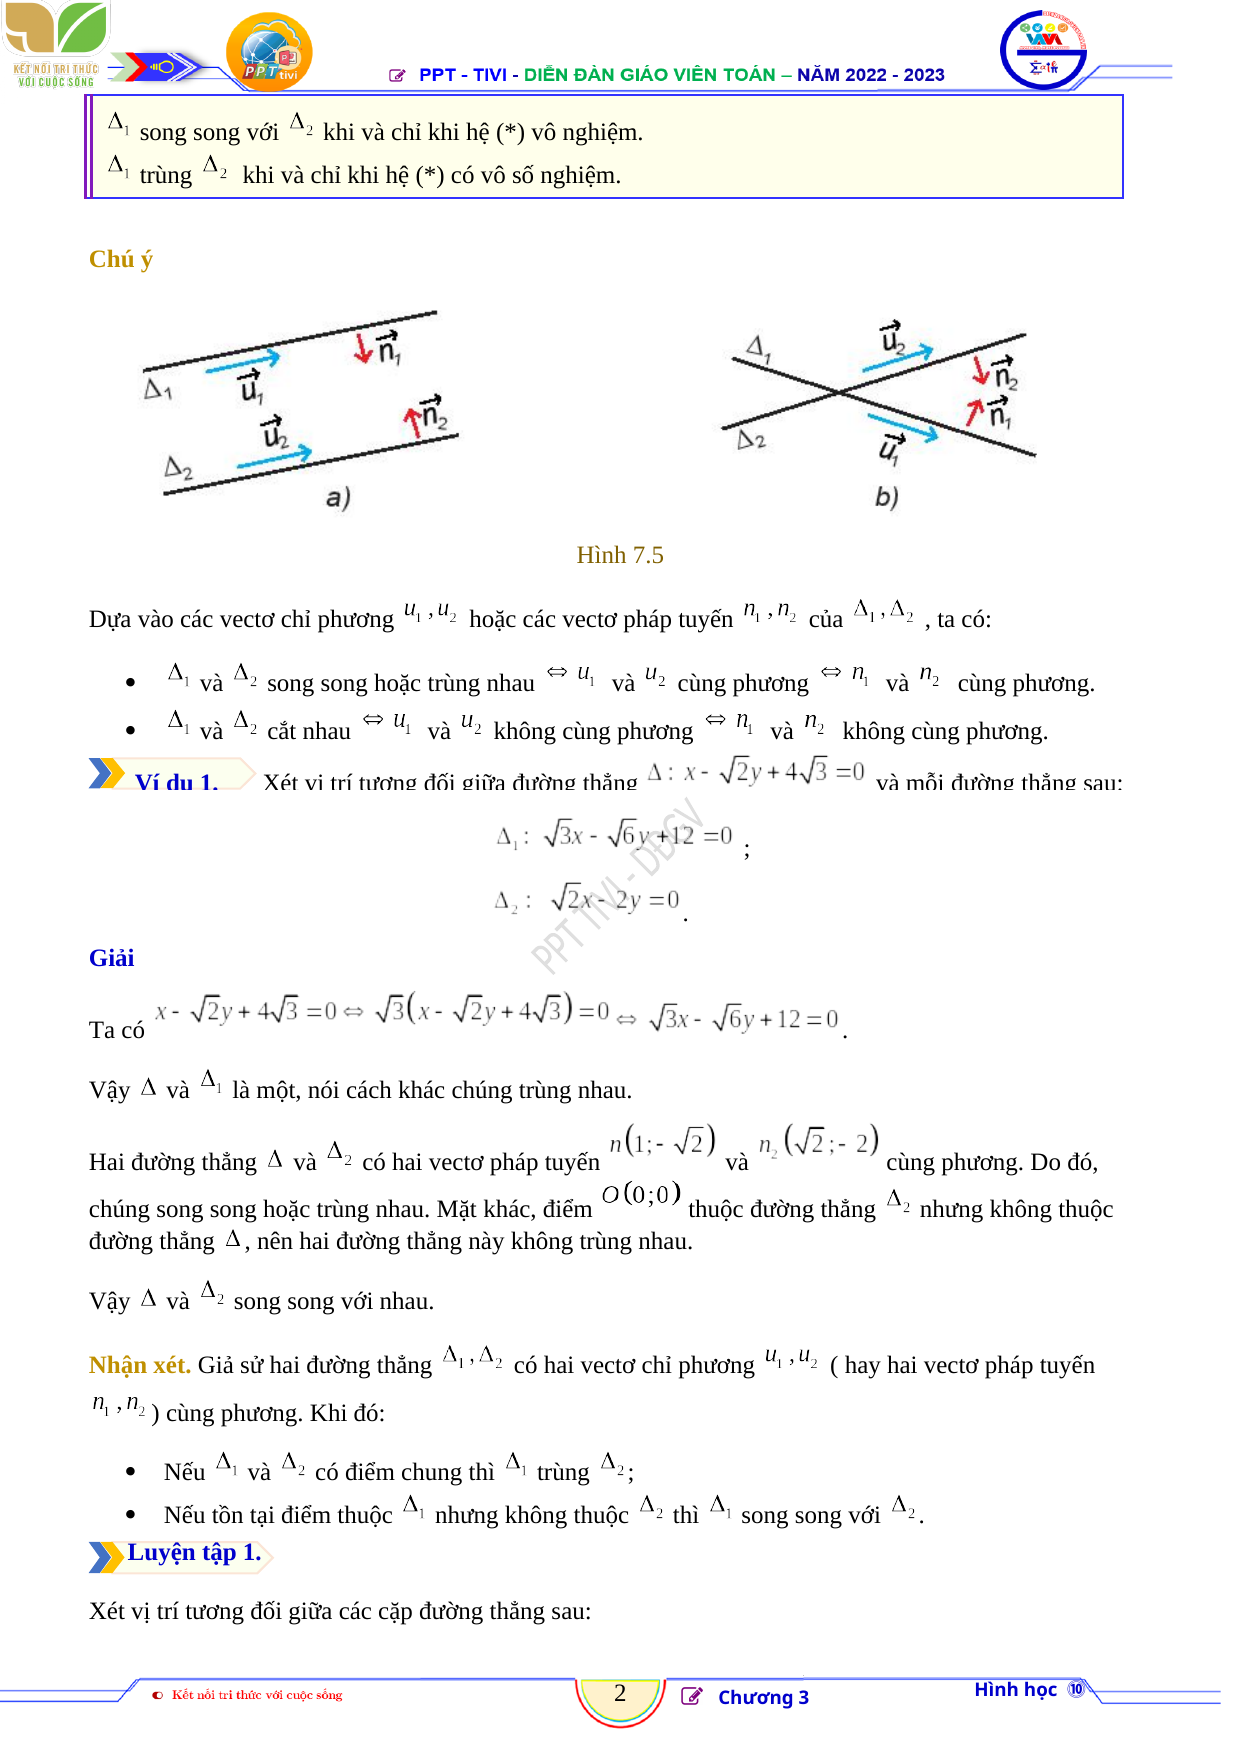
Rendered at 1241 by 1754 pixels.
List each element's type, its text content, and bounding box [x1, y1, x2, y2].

picture [0, 0, 1173, 107]
list và cắt nhau và không cùng phương và không cùng phương. [126, 697, 1152, 744]
text Vậy và là một, nói cách khác chúng trùng nhau. [89, 1061, 1152, 1103]
text Hai đường thẳng và có hai vectơ pháp tuyến và cùng phương. Do đó, chúng song song hoặc trùng nhau. Mặt khác, điểm thuộc đường thẳng nhưng không thuộc đường thẳng , nên hai đường thẳng này không trùng nhau. [89, 1120, 1152, 1255]
text Xét vị trí tương đối giữa các cặp đường thẳng sau: [89, 1596, 1152, 1624]
text ; [89, 814, 1152, 862]
text Ta có . [89, 988, 1152, 1044]
list Nếu tồn tại điểm thuộc nhưng không thuộc thì song song với . [126, 1486, 1152, 1529]
picture [101, 289, 473, 523]
text . [89, 879, 1152, 926]
text Hình 7.5 [89, 540, 1152, 568]
picture [0, 1675, 1221, 1730]
picture [708, 301, 1054, 523]
list và song song hoặc trùng nhau và cùng phương và cùng phương. [126, 649, 1152, 697]
list Nếu và có điểm chung thì trùng ; [126, 1443, 1152, 1486]
text Chú ý [89, 244, 1152, 273]
text Giải [89, 943, 1152, 972]
text Vậy và song song với nhau. [89, 1272, 1152, 1315]
text Nhận xét. Giả sử hai đường thẳng có hai vectơ chỉ phương ( hay hai vectơ pháp tuyến ) cùng phương. Khi đó: [89, 1331, 1152, 1427]
text Dựa vào các vectơ chỉ phương hoặc các vectơ pháp tuyến của , ta có: [89, 585, 1152, 633]
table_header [93, 96, 1122, 197]
